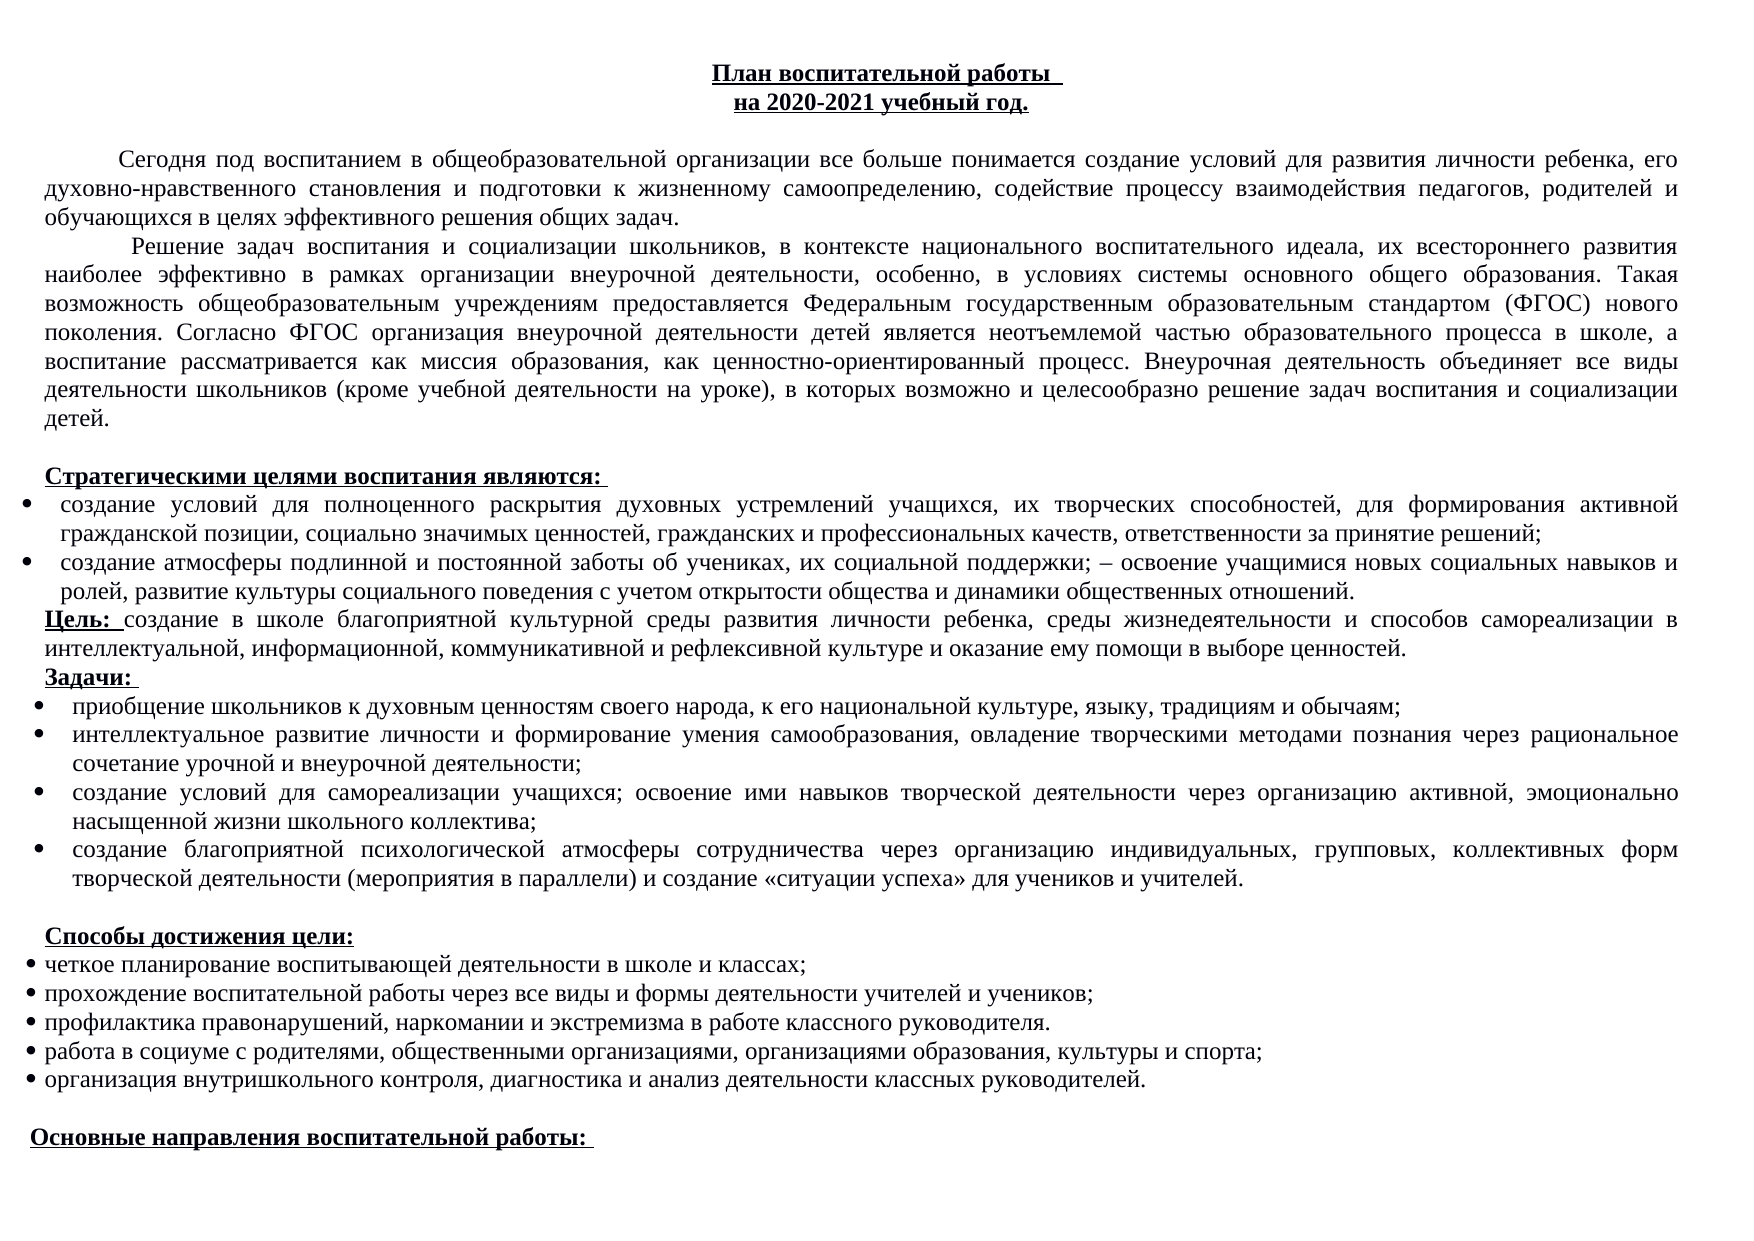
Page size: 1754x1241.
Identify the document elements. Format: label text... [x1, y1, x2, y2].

list приобщение школьников к духовным ценностям своего народа, к его национальной культуре, языку, традициям и обычаям; [34, 691, 1680, 719]
list создание атмосферы подлинной и постоянной заботы об учениках, их социальной поддержки; – освоение учащимися новых социальных навыков и ролей, развитие культуры социального поведения с учетом открытости общества и динамики общественных отношений. [23, 547, 1680, 604]
list профилактика правонарушений, наркомании и экстремизма в работе классного руководителя. [27, 1007, 1680, 1036]
list прохождение воспитательной работы через все виды и формы деятельности учителей и учеников; [27, 978, 1680, 1007]
list интеллектуальное развитие личности и формирование умения самообразования, овладение творческими методами познания через рациональное сочетание урочной и внеурочной деятельности; [34, 719, 1680, 777]
text Основные направления воспитательной работы: [29, 1122, 1680, 1151]
text на 2020-2021 учебный год. [82, 87, 1680, 116]
list создание условий для самореализации учащихся; освоение ими навыков творческой деятельности через организацию активной, эмоционально насыщенной жизни школьного коллектива; [34, 777, 1680, 834]
text Сегодня под воспитанием в общеобразовательной организации все больше понимается создание условий для развития личности ребенка, его духовно-нравственного становления и подготовки к жизненному самоопределению, содействие процессу взаимодействия педагогов, родителей и обучающихся в целях эффективного решения общих задач. [44, 144, 1680, 231]
text Цель: создание в школе благоприятной культурной среды развития личности ребенка, среды жизнедеятельности и способов самореализации в интеллектуальной, информационной, коммуникативной и рефлексивной культуре и оказание ему помощи в выборе ценностей. [44, 604, 1680, 662]
text Способы достижения цели: [44, 921, 1680, 949]
text Стратегическими целями воспитания являются: [44, 461, 1680, 489]
list работа в социуме с родителями, общественными организациями, организациями образования, культуры и спорта; [27, 1036, 1680, 1064]
text Задачи: [44, 662, 1680, 691]
list создание условий для полноценного раскрытия духовных устремлений учащихся, их творческих способностей, для формирования активной гражданской позиции, социально значимых ценностей, гражданских и профессиональных качеств, ответственности за принятие решений; [23, 489, 1680, 547]
list четкое планирование воспитывающей деятельности в школе и классах; [27, 949, 1680, 978]
list создание благоприятной психологической атмосферы сотрудничества через организацию индивидуальных, групповых, коллективных форм творческой деятельности (мероприятия в параллели) и создание «ситуации успеха» для учеников и учителей. [34, 834, 1680, 892]
list организация внутришкольного контроля, диагностика и анализ деятельности классных руководителей. [27, 1064, 1680, 1093]
text Решение задач воспитания и социализации школьников, в контексте национального воспитательного идеала, их всестороннего развития наиболее эффективно в рамках организации внеурочной деятельности, особенно, в условиях системы основного общего образования. Такая возможность общеобразовательным учреждениям предоставляется Федеральным государственным образовательным стандартом (ФГОС) нового поколения. Согласно ФГОС организация внеурочной деятельности детей является неотъемлемой частью образовательного процесса в школе, а воспитание рассматривается как миссия образования, как ценностно-ориентированный процесс. Внеурочная деятельность объединяет все виды деятельности школьников (кроме учебной деятельности на уроке), в которых возможно и целесообразно решение задач воспитания и социализации детей. [44, 231, 1680, 432]
text План воспитательной работы [82, 58, 1680, 87]
